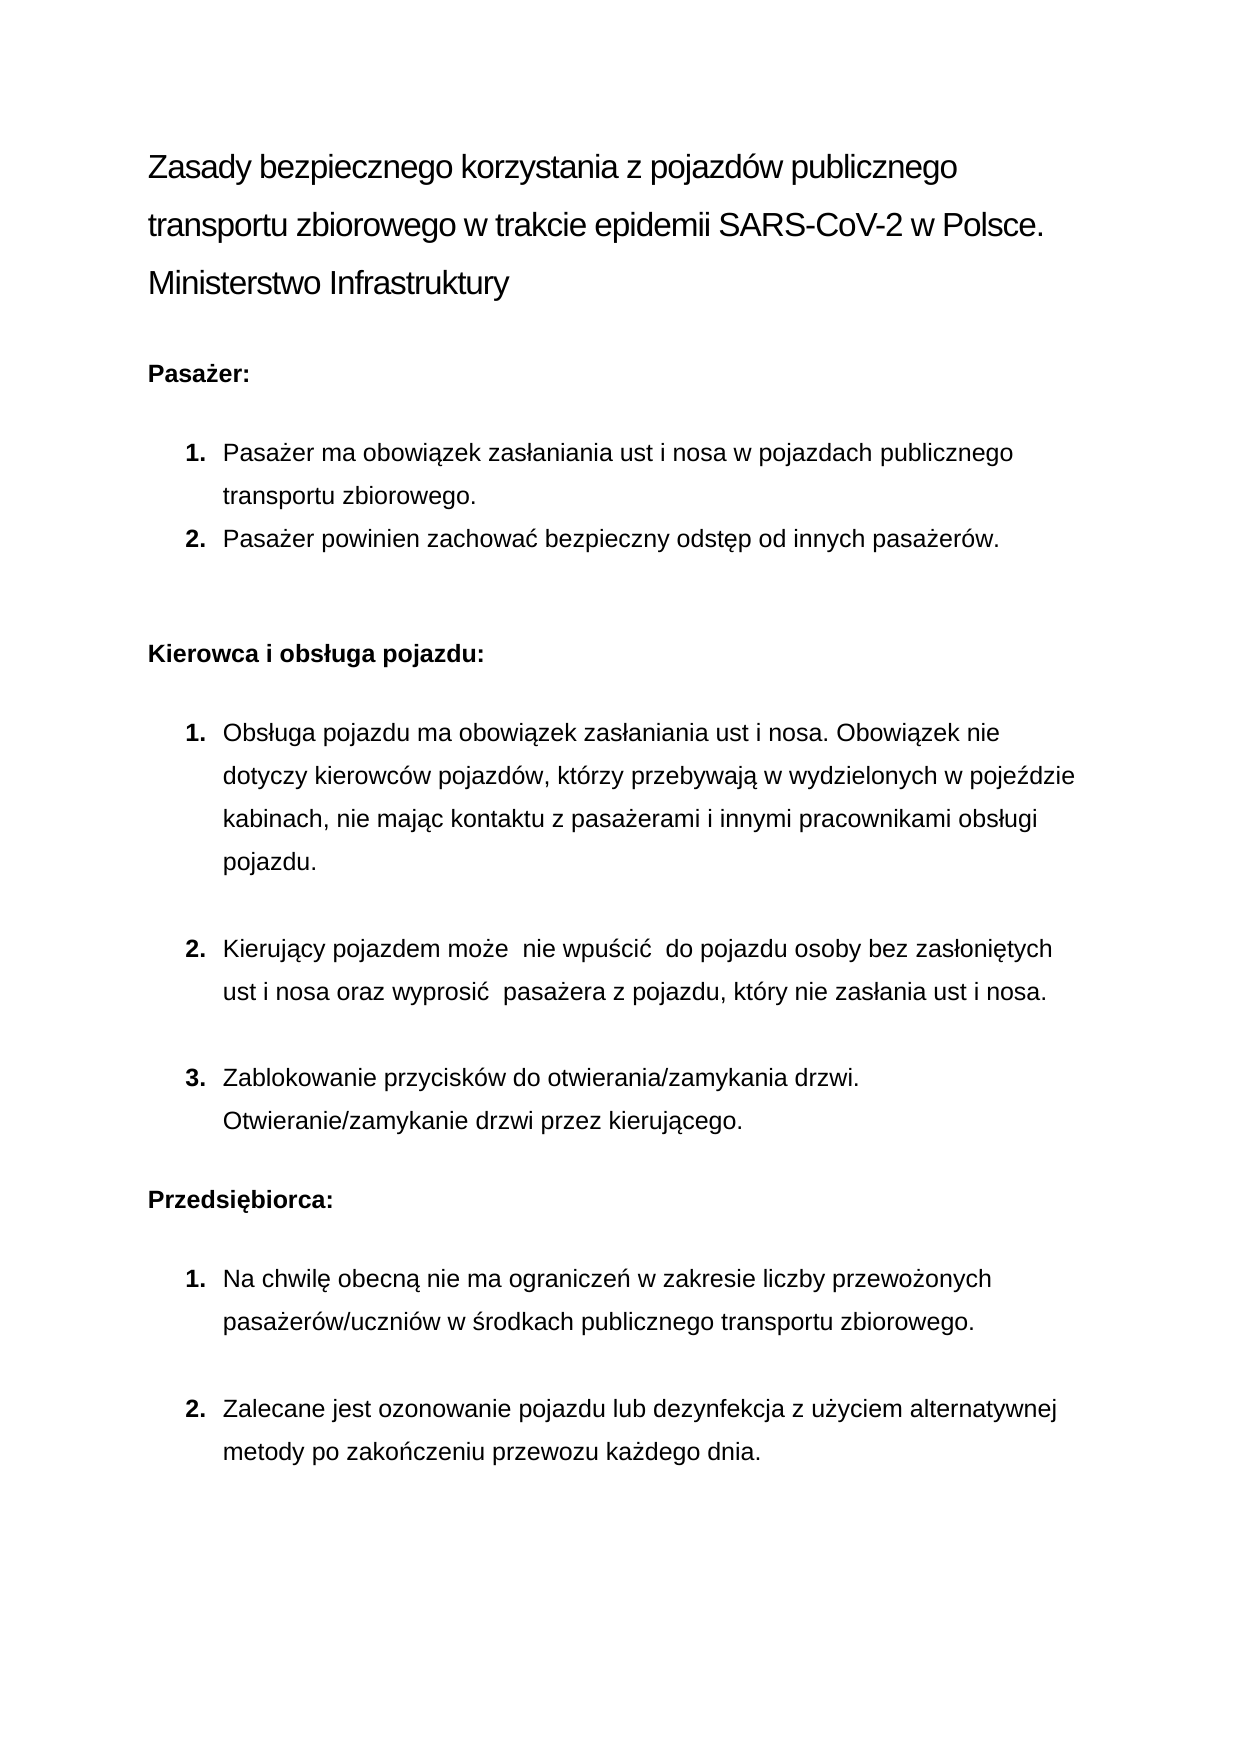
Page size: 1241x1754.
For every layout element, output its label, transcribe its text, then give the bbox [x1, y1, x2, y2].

text Pasażer: [148, 358, 1093, 387]
list Obsługa pojazdu ma obowiązek zasłaniania ust i nosa. Obowiązek nie dotyczy kierowców pojazdów, którzy przebywają w wydzielonych w pojeździe kabinach, nie mając kontaktu z pasażerami i innymi pracownikami obsługi pojazdu. [185, 718, 1093, 876]
title Zasady bezpiecznego korzystania z pojazdów publicznego transportu zbiorowego w trakcie epidemii SARS-CoV-2 w Polsce. Ministerstwo Infrastruktury [148, 148, 1093, 301]
list Zablokowanie przycisków do otwierania/zamykania drzwi. Otwieranie/zamykanie drzwi przez kierującego. [185, 1063, 1093, 1135]
list Pasażer powinien zachować bezpieczny odstęp od innych pasażerów. [185, 524, 1093, 553]
text Przedsiębiorca: [148, 1185, 1093, 1214]
list Na chwilę obecną nie ma ograniczeń w zakresie liczby przewożonych pasażerów/uczniów w środkach publicznego transportu zbiorowego. [185, 1264, 1093, 1336]
list Zalecane jest ozonowanie pojazdu lub dezynfekcja z użyciem alternatywnej metody po zakończeniu przewozu każdego dnia. [185, 1393, 1093, 1465]
text Kierowca i obsługa pojazdu: [148, 639, 1093, 668]
list Kierujący pojazdem może nie wpuścić do pojazdu osoby bez zasłoniętych ust i nosa oraz wyprosić pasażera z pojazdu, który nie zasłania ust i nosa. [185, 933, 1093, 1005]
list Pasażer ma obowiązek zasłaniania ust i nosa w pojazdach publicznego transportu zbiorowego. [185, 438, 1093, 509]
